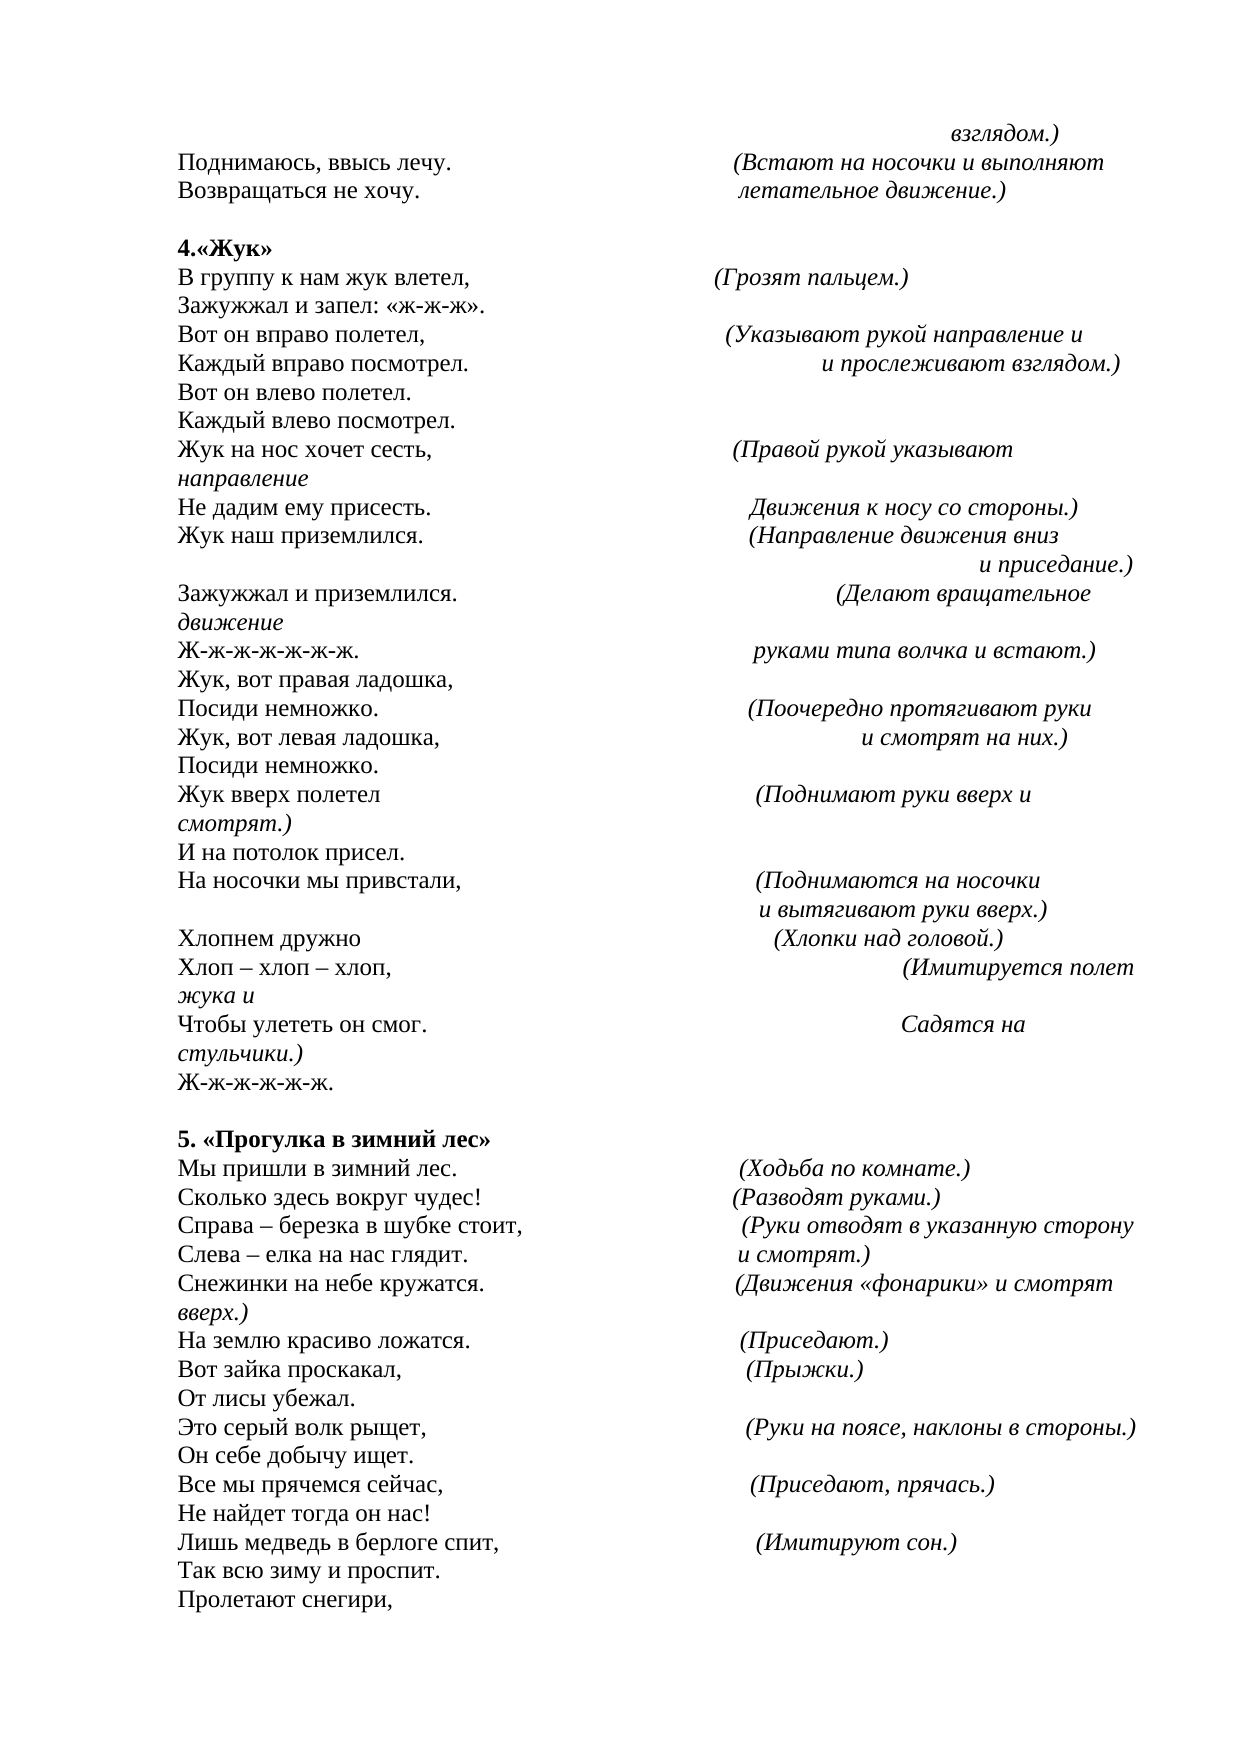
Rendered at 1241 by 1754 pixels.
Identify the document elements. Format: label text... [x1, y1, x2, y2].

text и приседание.) [177, 549, 1152, 578]
text Посиди немножко. [177, 751, 1152, 779]
text Слева – елка на нас глядит. и смотрят.) [177, 1239, 1152, 1268]
text 4.«Жук» [177, 233, 1152, 262]
text Вот он влево полетел. [177, 377, 1152, 406]
text Не дадим ему присесть. Движения к носу со стороны.) [177, 492, 1152, 521]
text Жук на нос хочет сесть, (Правой рукой указывают направление [177, 434, 1152, 492]
text взглядом.) [177, 118, 1152, 147]
text От лисы убежал. [177, 1383, 1152, 1412]
text Жук, вот правая ладошка, [177, 664, 1152, 693]
text 5. «Прогулка в зимний лес» [177, 1124, 1152, 1153]
text Все мы прячемся сейчас, (Приседают, прячась.) [177, 1469, 1152, 1498]
text Каждый вправо посмотрел. и прослеживают взглядом.) [177, 348, 1152, 377]
text Возвращаться не хочу. летательное движение.) [177, 176, 1152, 204]
text Так всю зиму и проспит. [177, 1556, 1152, 1584]
text Сколько здесь вокруг чудес! (Разводят руками.) [177, 1182, 1152, 1211]
text Зажужжал и приземлился. (Делают вращательное движение [177, 578, 1152, 636]
text Это серый волк рыщет, (Руки на поясе, наклоны в стороны.) [177, 1412, 1152, 1441]
text Снежинки на небе кружатся. (Движения «фонарики» и смотрят вверх.) [177, 1268, 1152, 1326]
text Лишь медведь в берлоге спит, (Имитируют сон.) [177, 1527, 1152, 1556]
text Он себе добычу ищет. [177, 1441, 1152, 1469]
text Поднимаюсь, ввысь лечу. (Встают на носочки и выполняют [177, 147, 1152, 176]
text и вытягивают руки вверх.) [177, 894, 1152, 923]
text В группу к нам жук влетел, (Грозят пальцем.) [177, 262, 1152, 291]
text Вот зайка проскакал, (Прыжки.) [177, 1354, 1152, 1383]
text На носочки мы привстали, (Поднимаются на носочки [177, 866, 1152, 894]
text Пролетают снегири, [177, 1584, 1152, 1613]
text Зажужжал и запел: «ж-ж-ж». [177, 291, 1152, 319]
text И на потолок присел. [177, 837, 1152, 866]
text Ж-ж-ж-ж-ж-ж. [177, 1067, 1152, 1096]
text Жук, вот левая ладошка, и смотрят на них.) [177, 722, 1152, 751]
text Ж-ж-ж-ж-ж-ж-ж. руками типа волчка и встают.) [177, 636, 1152, 664]
text Посиди немножко. (Поочередно протягивают руки [177, 693, 1152, 722]
text Хлоп – хлоп – хлоп, (Имитируется полет жука и [177, 952, 1152, 1009]
text Хлопнем дружно (Хлопки над головой.) [177, 923, 1152, 952]
text Жук вверх полетел (Поднимают руки вверх и смотрят.) [177, 779, 1152, 837]
text Не найдет тогда он нас! [177, 1498, 1152, 1527]
text На землю красиво ложатся. (Приседают.) [177, 1326, 1152, 1354]
text Справа – березка в шубке стоит, (Руки отводят в указанную сторону [177, 1211, 1152, 1239]
text Жук наш приземлился. (Направление движения вниз [177, 521, 1152, 549]
text Вот он вправо полетел, (Указывают рукой направление и [177, 319, 1152, 348]
text Мы пришли в зимний лес. (Ходьба по комнате.) [177, 1153, 1152, 1182]
text Чтобы улететь он смог. Садятся на стульчики.) [177, 1009, 1152, 1067]
text Каждый влево посмотрел. [177, 406, 1152, 434]
